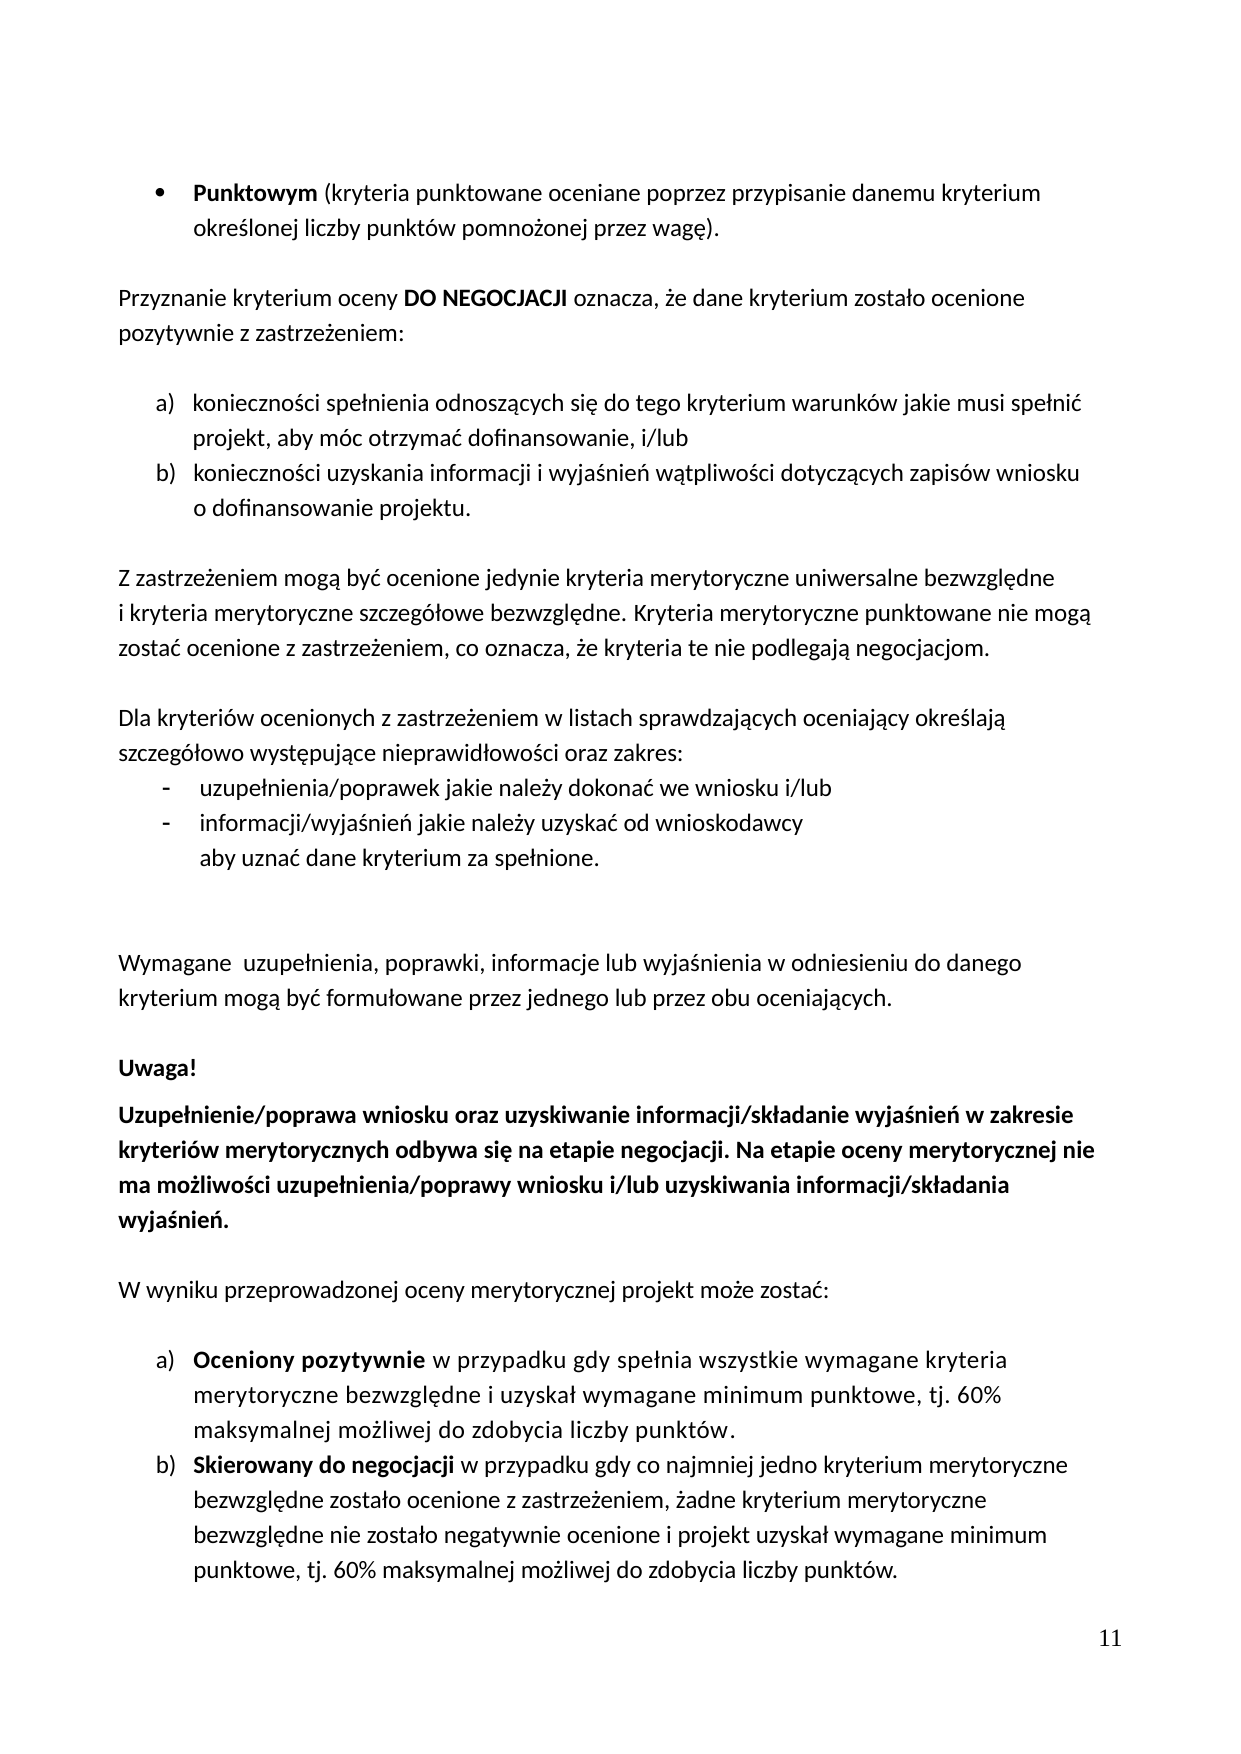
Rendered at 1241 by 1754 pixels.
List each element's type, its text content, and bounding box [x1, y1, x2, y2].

list konieczności spełnienia odnoszących się do tego kryterium warunków jakie musi spełnić projekt, aby móc otrzymać dofinansowanie, i/lub [155, 387, 1122, 453]
text W wyniku przeprowadzonej oceny merytorycznej projekt może zostać: [118, 1275, 1122, 1305]
list Punktowym (kryteria punktowane oceniane poprzez przypisanie danemu kryterium określonej liczby punktów pomnożonej przez wagę). [156, 177, 1122, 243]
text Uzupełnienie/poprawa wniosku oraz uzyskiwanie informacji/składanie wyjaśnień w zakresie kryteriów merytorycznych odbywa się na etapie negocjacji. Na etapie oceny merytorycznej nie ma możliwości uzupełnienia/poprawy wniosku i/lub uzyskiwania informacji/składania wyjaśnień. [118, 1100, 1122, 1235]
list Oceniony pozytywnie w przypadku gdy spełnia wszystkie wymagane kryteria merytoryczne bezwzględne i uzyskał wymagane minimum punktowe, tj. 60% maksymalnej możliwej do zdobycia liczby punktów. [156, 1345, 1122, 1445]
list informacji/wyjaśnień jakie należy uzyskać od wnioskodawcy [162, 807, 1122, 838]
list konieczności uzyskania informacji i wyjaśnień wątpliwości dotyczących zapisów wniosku o dofinansowanie projektu. [156, 457, 1122, 523]
list Skierowany do negocjacji w przypadku gdy co najmniej jedno kryterium merytoryczne bezwzględne zostało ocenione z zastrzeżeniem, żadne kryterium merytoryczne bezwzględne nie zostało negatywnie ocenione i projekt uzyskał wymagane minimum punktowe, tj. 60% maksymalnej możliwej do zdobycia liczby punktów. [156, 1450, 1122, 1585]
text Uwaga! [118, 1052, 1122, 1083]
text Przyznanie kryterium oceny DO NEGOCJACJI oznacza, że dane kryterium zostało ocenione pozytywnie z zastrzeżeniem: [118, 282, 1122, 348]
text aby uznać dane kryterium za spełnione. [199, 842, 1122, 873]
text Dla kryteriów ocenionych z zastrzeżeniem w listach sprawdzających oceniający określają szczegółowo występujące nieprawidłowości oraz zakres: [118, 702, 1122, 768]
text Z zastrzeżeniem mogą być ocenione jedynie kryteria merytoryczne uniwersalne bezwzględne i kryteria merytoryczne szczegółowe bezwzględne. Kryteria merytoryczne punktowane nie mogą zostać ocenione z zastrzeżeniem, co oznacza, że kryteria te nie podlegają negocjacjom. [118, 562, 1122, 663]
list uzupełnienia/poprawek jakie należy dokonać we wniosku i/lub [162, 772, 1122, 803]
text Wymagane uzupełnienia, poprawki, informacje lub wyjaśnienia w odniesieniu do danego kryterium mogą być formułowane przez jednego lub przez obu oceniających. [118, 947, 1122, 1013]
